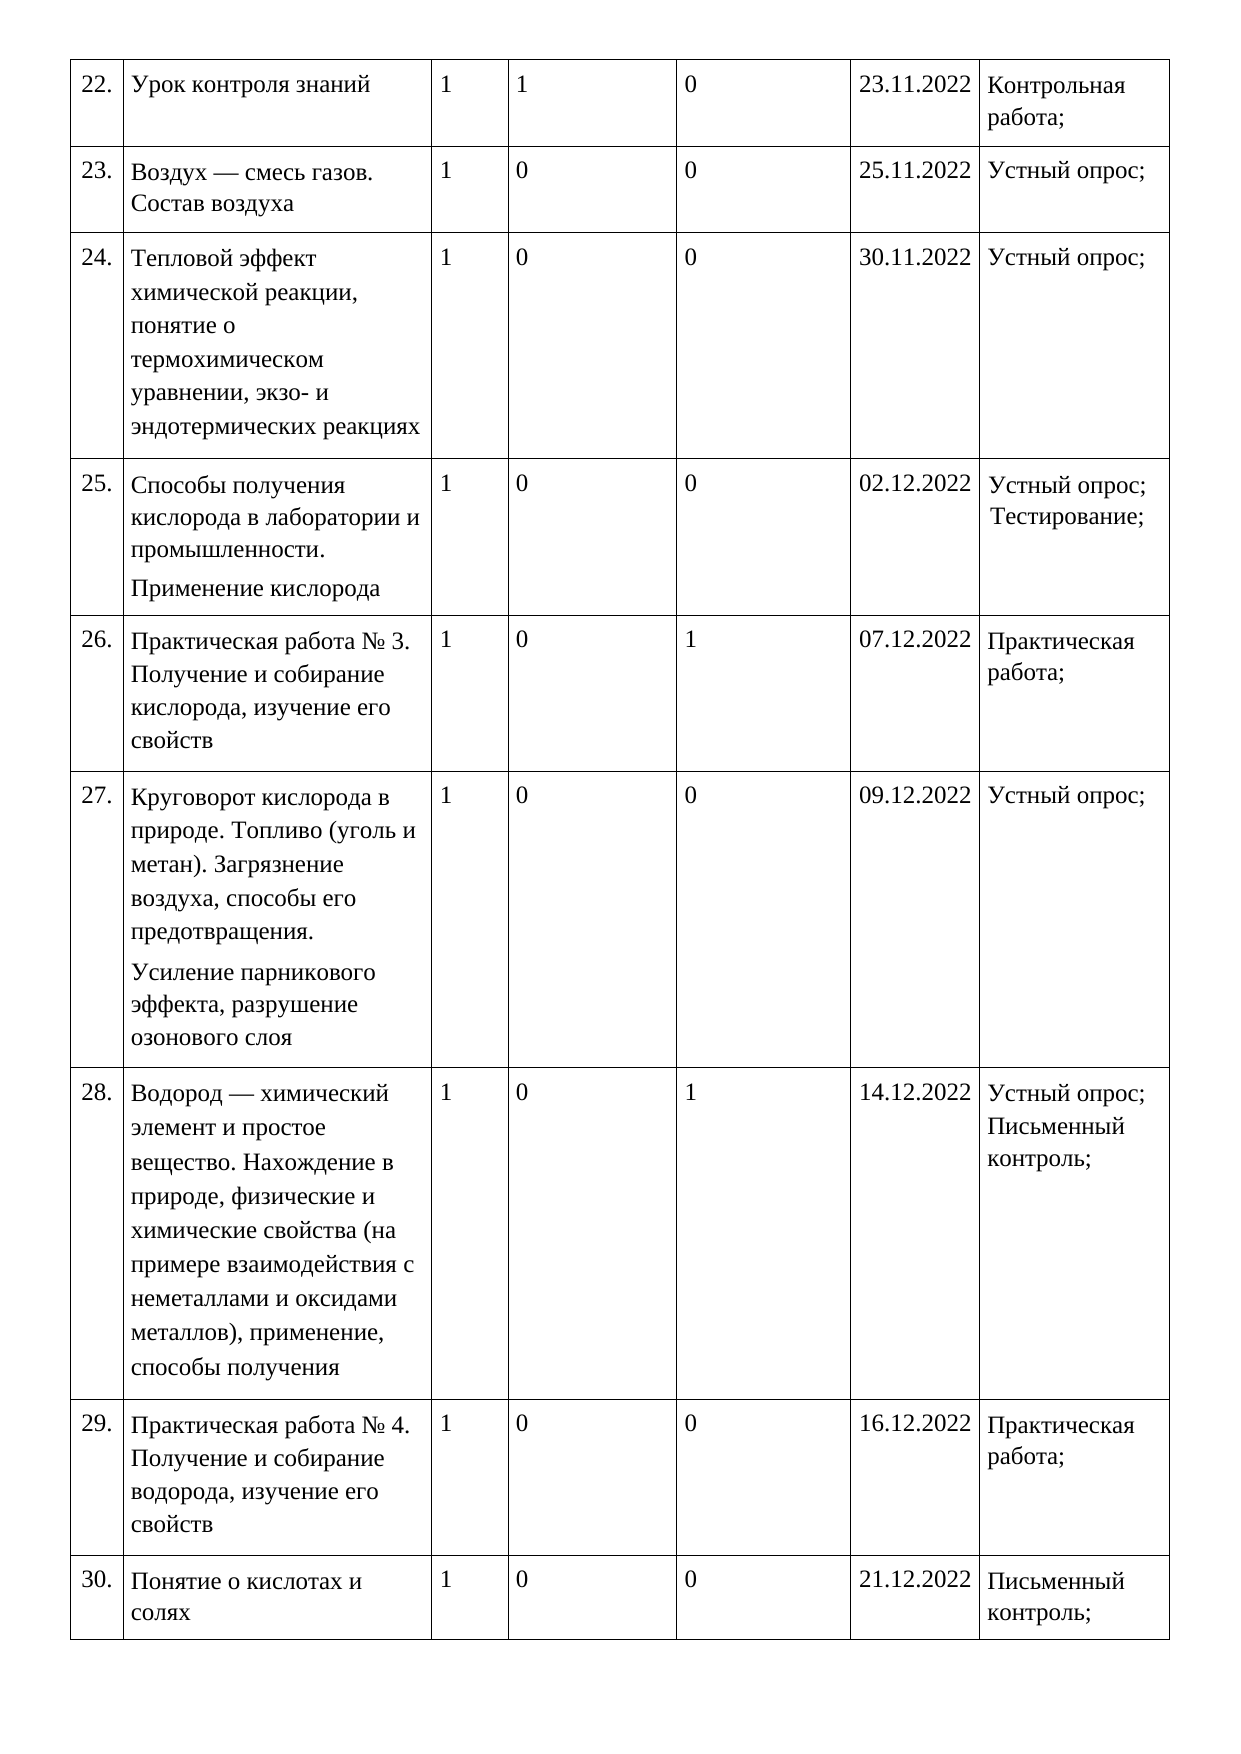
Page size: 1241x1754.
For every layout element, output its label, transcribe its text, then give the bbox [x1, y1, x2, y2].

table_cell 0 [677, 1400, 850, 1555]
table_cell 0 [509, 459, 676, 614]
table_cell 09.12.2022 [851, 772, 979, 1067]
table_cell 1 [677, 1068, 850, 1398]
table_cell 27. [71, 772, 123, 1067]
table_cell Устный опрос; Письменный контроль; [980, 1068, 1169, 1398]
table_cell 0 [677, 147, 850, 232]
table_header 23.11.2022 [851, 60, 979, 146]
table_cell Устный опрос; [980, 233, 1169, 458]
table_cell 0 [509, 1400, 676, 1555]
table_cell 23. [71, 147, 123, 232]
table_header 0 [677, 60, 850, 146]
table_cell Тепловой эффект химической реакции, понятие о термохимическом уравнении, экзо- и эндотермических реакциях [124, 233, 431, 458]
table_cell 25.11.2022 [851, 147, 979, 232]
table_cell 0 [509, 1068, 676, 1398]
table_cell Практическая работа; [980, 1400, 1169, 1555]
table_cell 1 [432, 147, 508, 232]
table_cell 1 [432, 1068, 508, 1398]
table_cell 14.12.2022 [851, 1068, 979, 1398]
table_header 1 [509, 60, 676, 146]
table_cell Воздух — смесь газов. Состав воздуха [124, 147, 431, 232]
table_cell 1 [432, 1556, 508, 1639]
table_cell 25. [71, 459, 123, 614]
table_cell 0 [677, 459, 850, 614]
table_cell 0 [509, 616, 676, 771]
table_cell 1 [432, 772, 508, 1067]
table_cell 1 [432, 616, 508, 771]
table_cell 0 [509, 147, 676, 232]
table_cell Понятие о кислотах и солях [124, 1556, 431, 1639]
table_cell 1 [432, 1400, 508, 1555]
table_header Контрольная работа; [980, 60, 1169, 146]
table_cell 07.12.2022 [851, 616, 979, 771]
table_cell 30.11.2022 [851, 233, 979, 458]
table_header 1 [432, 60, 508, 146]
table_cell Круговорот кислорода в природе. Топливо (уголь и метан). Загрязнение воздуха, способы его предотвращения. Усиление парникового эффекта, разрушение озонового слоя [124, 772, 431, 1067]
table_cell Устный опрос; [980, 772, 1169, 1067]
table_cell Водород — химический элемент и простое вещество. Нахождение в природе, физические и химические свойства (на примере взаимодействия с неметаллами и оксидами металлов), применение, способы получения [124, 1068, 431, 1398]
table_cell Устный опрос; [980, 147, 1169, 232]
table_cell 0 [677, 772, 850, 1067]
table_cell 28. [71, 1068, 123, 1398]
table_cell Практическая работа № 4. Получение и собирание водорода, изучение его свойств [124, 1400, 431, 1555]
table_cell 26. [71, 616, 123, 771]
table_cell 16.12.2022 [851, 1400, 979, 1555]
table_cell Способы получения кислорода в лаборатории и промышленности. Применение кислорода [124, 459, 431, 614]
table_cell 0 [509, 1556, 676, 1639]
table_header 22. [71, 60, 123, 146]
table_cell 0 [677, 1556, 850, 1639]
table_cell 30. [71, 1556, 123, 1639]
table_cell 0 [509, 772, 676, 1067]
table_cell Практическая работа № 3. Получение и собирание кислорода, изучение его свойств [124, 616, 431, 771]
table_cell 0 [509, 233, 676, 458]
table_header Урок контроля знаний [124, 60, 431, 146]
table_cell 1 [432, 233, 508, 458]
table_cell 24. [71, 233, 123, 458]
table_cell Практическая работа; [980, 616, 1169, 771]
table_cell 21.12.2022 [851, 1556, 979, 1639]
table_cell Устный опрос; Тестирование; [980, 459, 1169, 614]
table_cell 0 [677, 233, 850, 458]
table_cell 1 [432, 459, 508, 614]
table_cell 02.12.2022 [851, 459, 979, 614]
table_cell Письменный контроль; [980, 1556, 1169, 1639]
table_cell 1 [677, 616, 850, 771]
table_cell 29. [71, 1400, 123, 1555]
